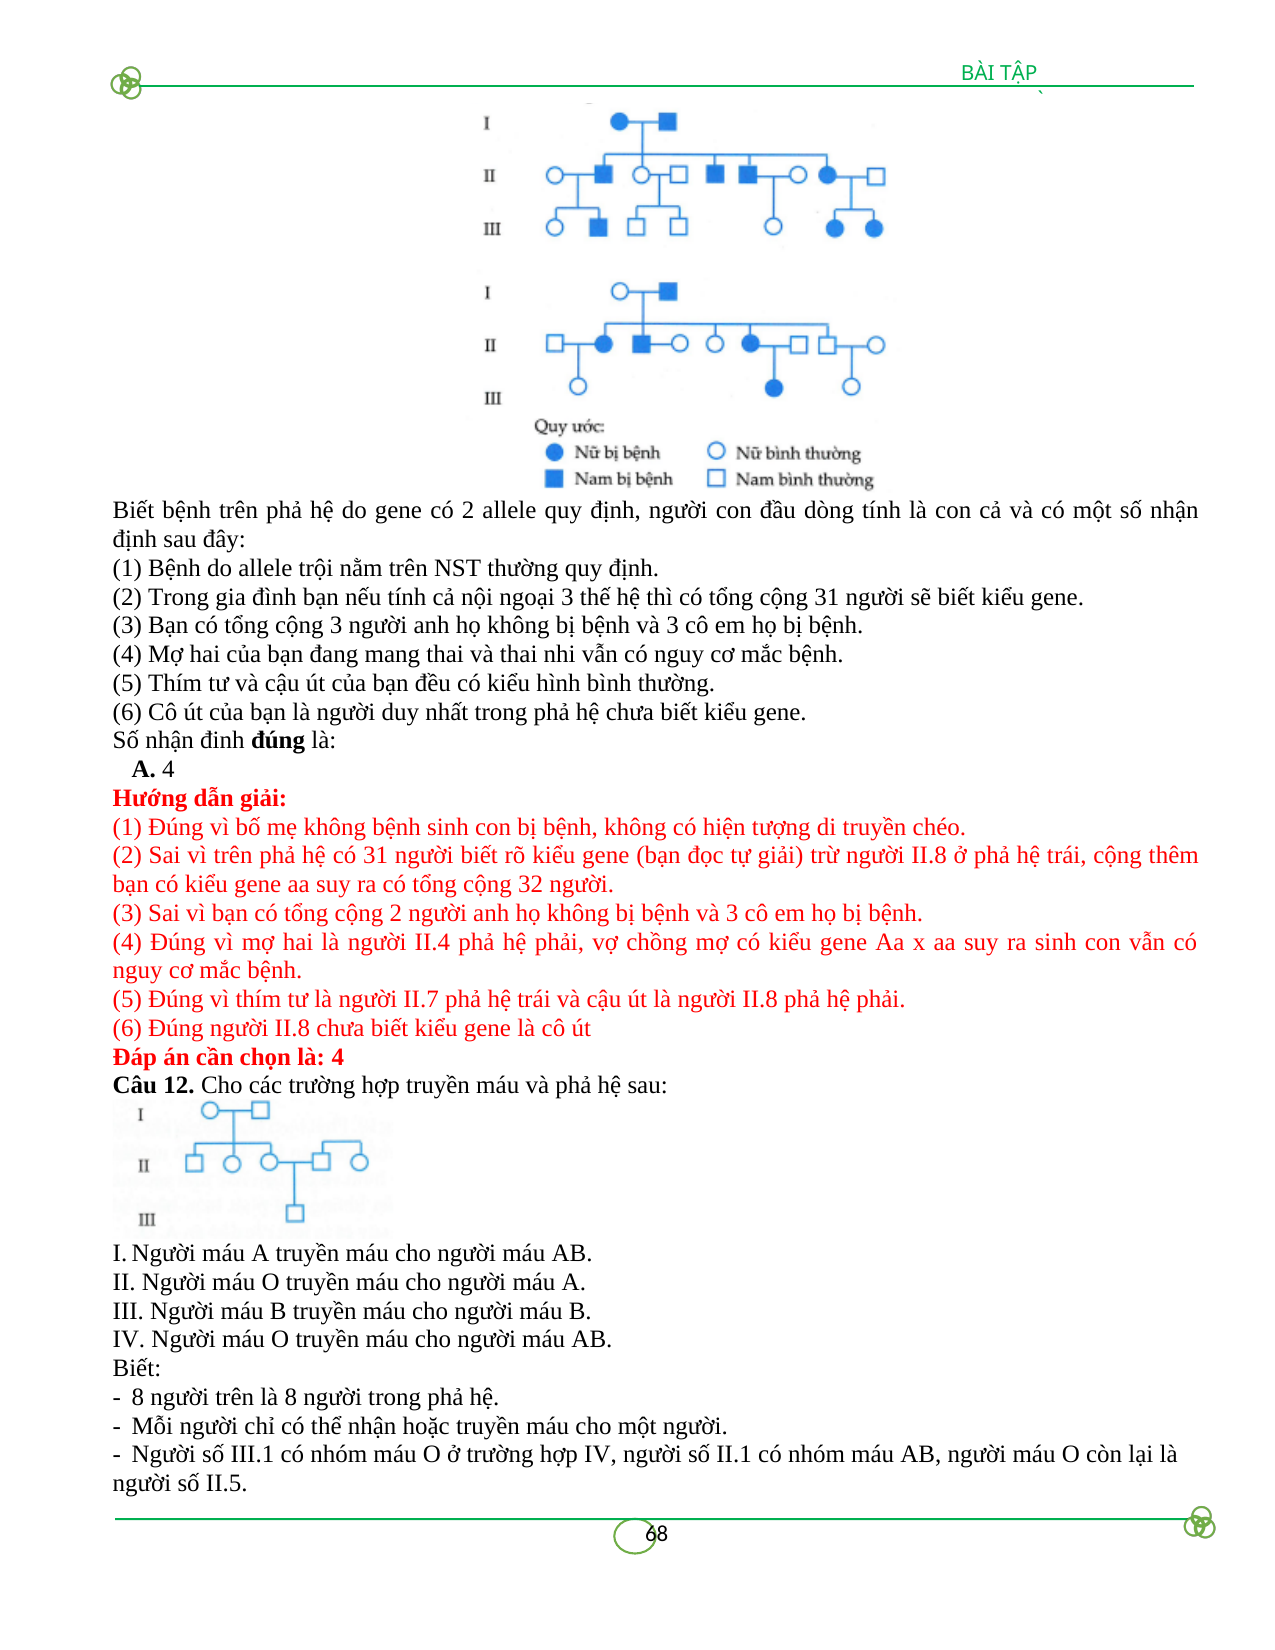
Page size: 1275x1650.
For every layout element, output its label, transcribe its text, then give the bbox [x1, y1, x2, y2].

text IV. Người máu O truyền máu cho người máu AB. [112, 1324, 1200, 1353]
text A. 4 [112, 754, 1200, 783]
text Đáp án cần chọn là: 4 [112, 1042, 1200, 1070]
text - Người số III.1 có nhóm máu O ở trường hợp IV, người số II.1 có nhóm máu AB, người máu O còn lại là người số II.5. [112, 1439, 1200, 1497]
picture [112, 1099, 394, 1239]
text - Mỗi người chỉ có thể nhận hoặc truyền máu cho một người. [112, 1411, 1200, 1439]
text I. Người máu A truyền máu cho người máu AB. [112, 1238, 1200, 1267]
text (3) Bạn có tổng cộng 3 người anh họ không bị bệnh và 3 cô em họ bị bệnh. [112, 610, 1200, 639]
text (5) Thím tư và cậu út của bạn đều có kiểu hình bình thường. [112, 668, 1200, 697]
text (3) Sai vì bạn có tổng cộng 2 người anh họ không bị bệnh và 3 cô em họ bị bệnh. [112, 898, 1200, 927]
text Số nhận đinh đúng là: [112, 725, 1200, 754]
picture [454, 103, 914, 496]
text Hướng dẫn giải: [112, 783, 1200, 812]
text (2) Trong gia đình bạn nếu tính cả nội ngoại 3 thế hệ thì có tổng cộng 31 người sẽ biết kiểu gene. [112, 582, 1200, 610]
text Biết bệnh trên phả hệ do gene có 2 allele quy định, người con đầu dòng tính là con cả và có một số nhận định sau đây: [112, 495, 1200, 553]
text (4) Mợ hai của bạn đang mang thai và thai nhi vẫn có nguy cơ mắc bệnh. [112, 639, 1200, 668]
picture [101, 54, 156, 109]
text (6) Đúng người II.8 chưa biết kiểu gene là cô út [112, 1013, 1200, 1042]
text Biết: [112, 1353, 1200, 1382]
text (5) Đúng vì thím tư là người II.7 phả hệ trái và cậu út là người II.8 phả hệ phải. [112, 984, 1200, 1013]
text (2) Sai vì trên phả hệ có 31 người biết rõ kiểu gene (bạn đọc tự giải) trừ người II.8 ở phả hệ trái, cộng thêm bạn có kiểu gene aa suy ra có tổng cộng 32 người. [112, 840, 1200, 898]
text II. Người máu O truyền máu cho người máu A. [112, 1267, 1200, 1296]
text (4) Đúng vì mợ hai là người II.4 phả hệ phải, vợ chồng mợ có kiểu gene Aa x aa suy ra sinh con vẫn có nguy cơ mắc bệnh. [112, 927, 1200, 984]
text (1) Đúng vì bố mẹ không bệnh sinh con bị bệnh, không có hiện tượng di truyền chéo. [112, 812, 1200, 840]
text Câu 12. Cho các trường hợp truyền máu và phả hệ sau: [112, 1070, 1200, 1099]
text (1) Bệnh do allele trội nằm trên NST thường quy định. [112, 553, 1200, 582]
text (6) Cô út của bạn là người duy nhất trong phả hệ chưa biết kiểu gene. [112, 697, 1200, 725]
text III. Người máu B truyền máu cho người máu B. [112, 1296, 1200, 1324]
text - 8 người trên là 8 người trong phả hệ. [112, 1382, 1200, 1411]
picture [1177, 1498, 1225, 1546]
